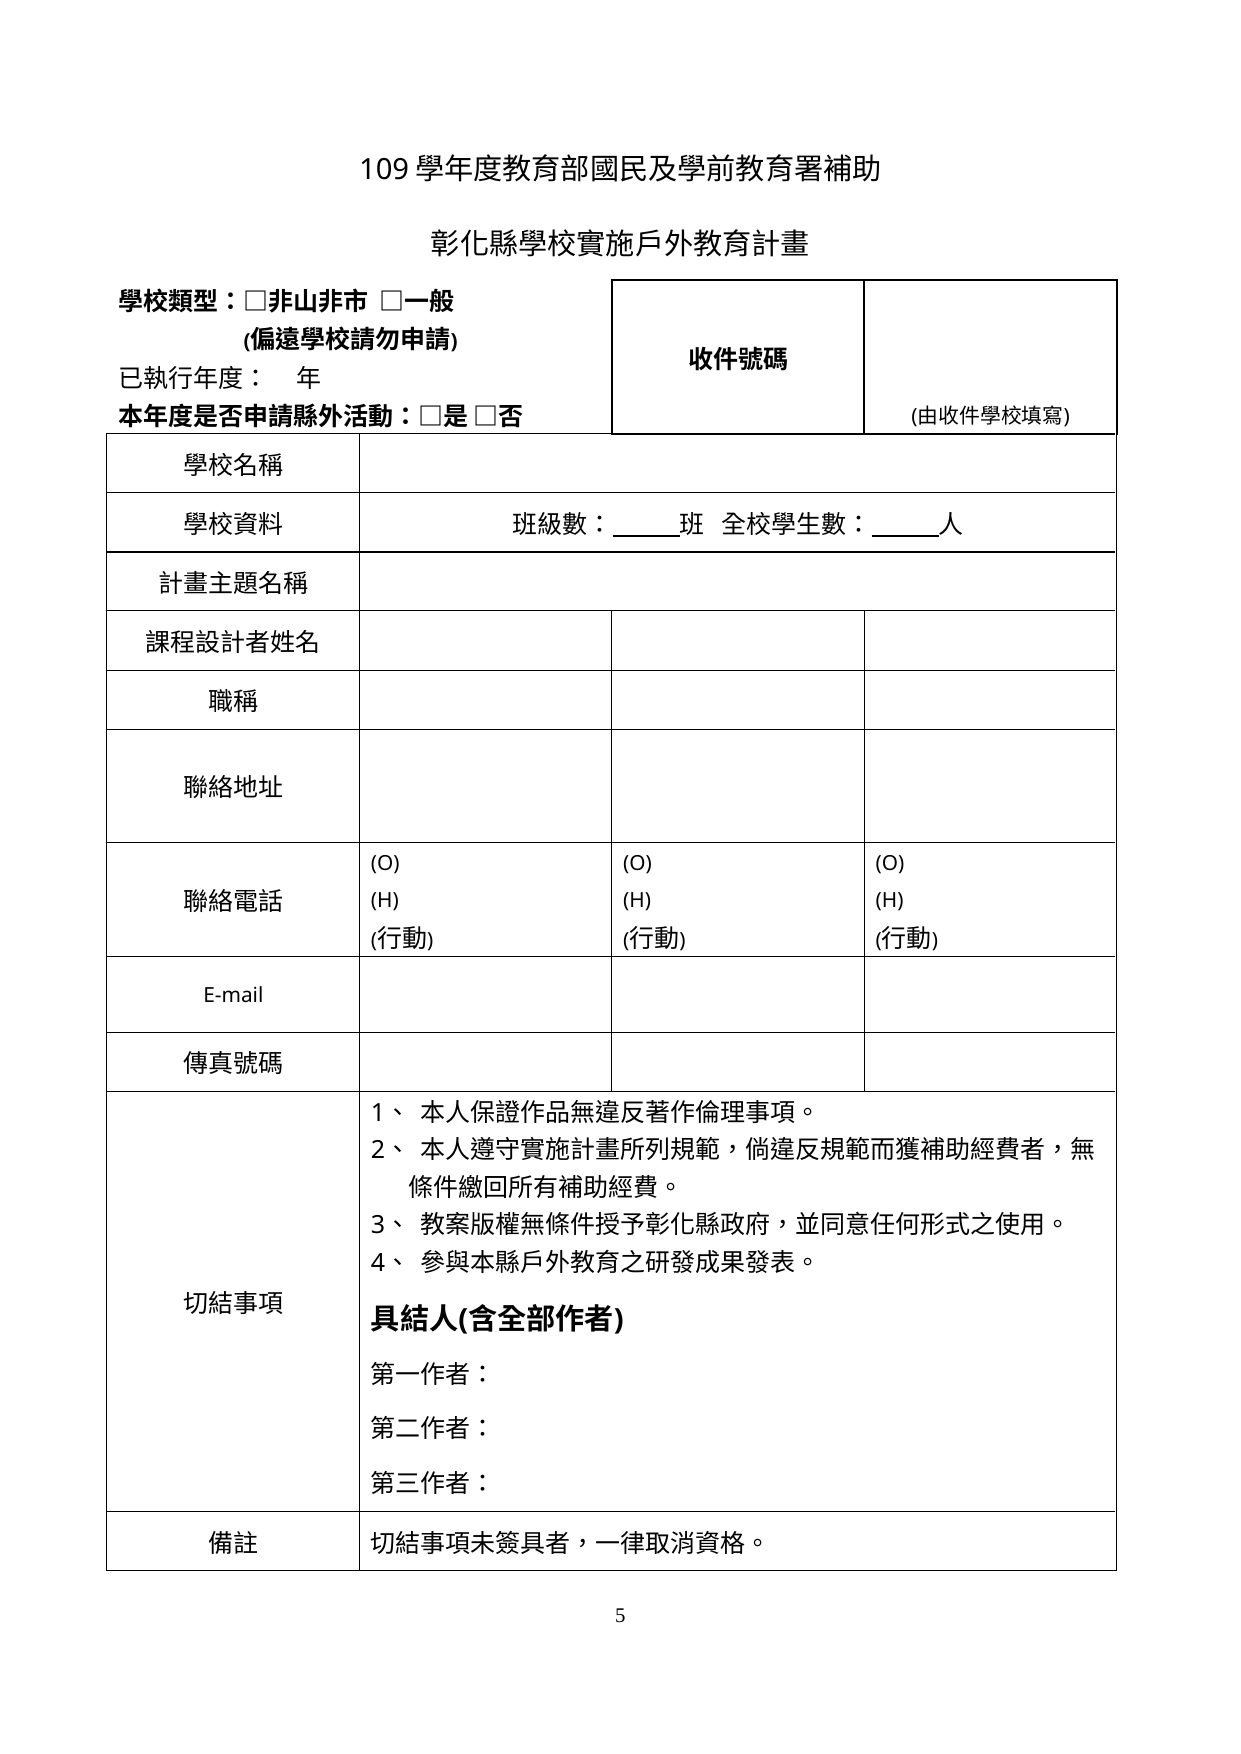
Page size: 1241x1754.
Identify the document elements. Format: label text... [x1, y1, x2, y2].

table_cell [360, 611, 611, 669]
table_cell [360, 671, 611, 728]
table_cell 已執行年度： 年 本年度是否申請縣外活動：□是 □否 [107, 356, 611, 433]
table_cell [612, 730, 864, 842]
table_header 學校類型：□非山非市 □一般 (偏遠學校請勿申請) [107, 279, 611, 356]
table_cell 聯絡電話 [107, 843, 359, 956]
table_cell [865, 1032, 1116, 1091]
table_header 收件號碼 [613, 281, 863, 433]
table_cell [360, 551, 1116, 610]
table_cell 職稱 [107, 671, 359, 728]
table_cell 聯絡地址 [107, 730, 359, 842]
table_cell 課程設計者姓名 [107, 611, 359, 669]
table_cell [865, 729, 1116, 842]
table_cell 本人保證作品無違反著作倫理事項。 本人遵守實施計畫所列規範，倘違反規範而獲補助經費者，無條件繳回所有補助經費。 教案版權無條件授予彰化縣政府，並同意任何形式之使用。 參與本縣戶外教育之研發成果發表。 具結人(含全部作者) 第一作者： 第二作者： 第三作者： [360, 1091, 1116, 1511]
table_cell 傳真號碼 [107, 1033, 359, 1091]
table_cell [612, 957, 864, 1032]
table_cell 計畫主題名稱 [107, 553, 359, 610]
table_cell [612, 671, 864, 728]
table_cell [360, 433, 1116, 492]
table_cell 學校資料 [107, 493, 359, 551]
table_header (由收件學校填寫) [865, 281, 1116, 433]
table_cell (O) (H) (行動) [360, 843, 611, 956]
table_cell 備註 [107, 1512, 359, 1570]
table_cell [865, 670, 1116, 728]
table_cell (O) (H) (行動) [612, 843, 864, 956]
table_cell 班級數： 班 全校學生數： 人 [360, 492, 1116, 551]
table_cell 切結事項 [107, 1092, 359, 1511]
table_cell [865, 956, 1116, 1032]
table_cell [865, 610, 1116, 669]
table_cell (O) (H) (行動) [865, 842, 1116, 956]
table_cell 學校名稱 [107, 434, 359, 492]
table_cell [612, 611, 864, 669]
table_cell [612, 1033, 864, 1091]
table_cell [360, 730, 611, 842]
table_cell [360, 957, 611, 1032]
table_cell E-mail [107, 957, 359, 1032]
text 109學年度教育部國民及學前教育署補助 [118, 129, 1122, 204]
text 彰化縣學校實施戶外教育計畫 [118, 204, 1122, 279]
table_cell [360, 1033, 611, 1091]
table_cell 切結事項未簽具者，一律取消資格。 [360, 1511, 1116, 1570]
